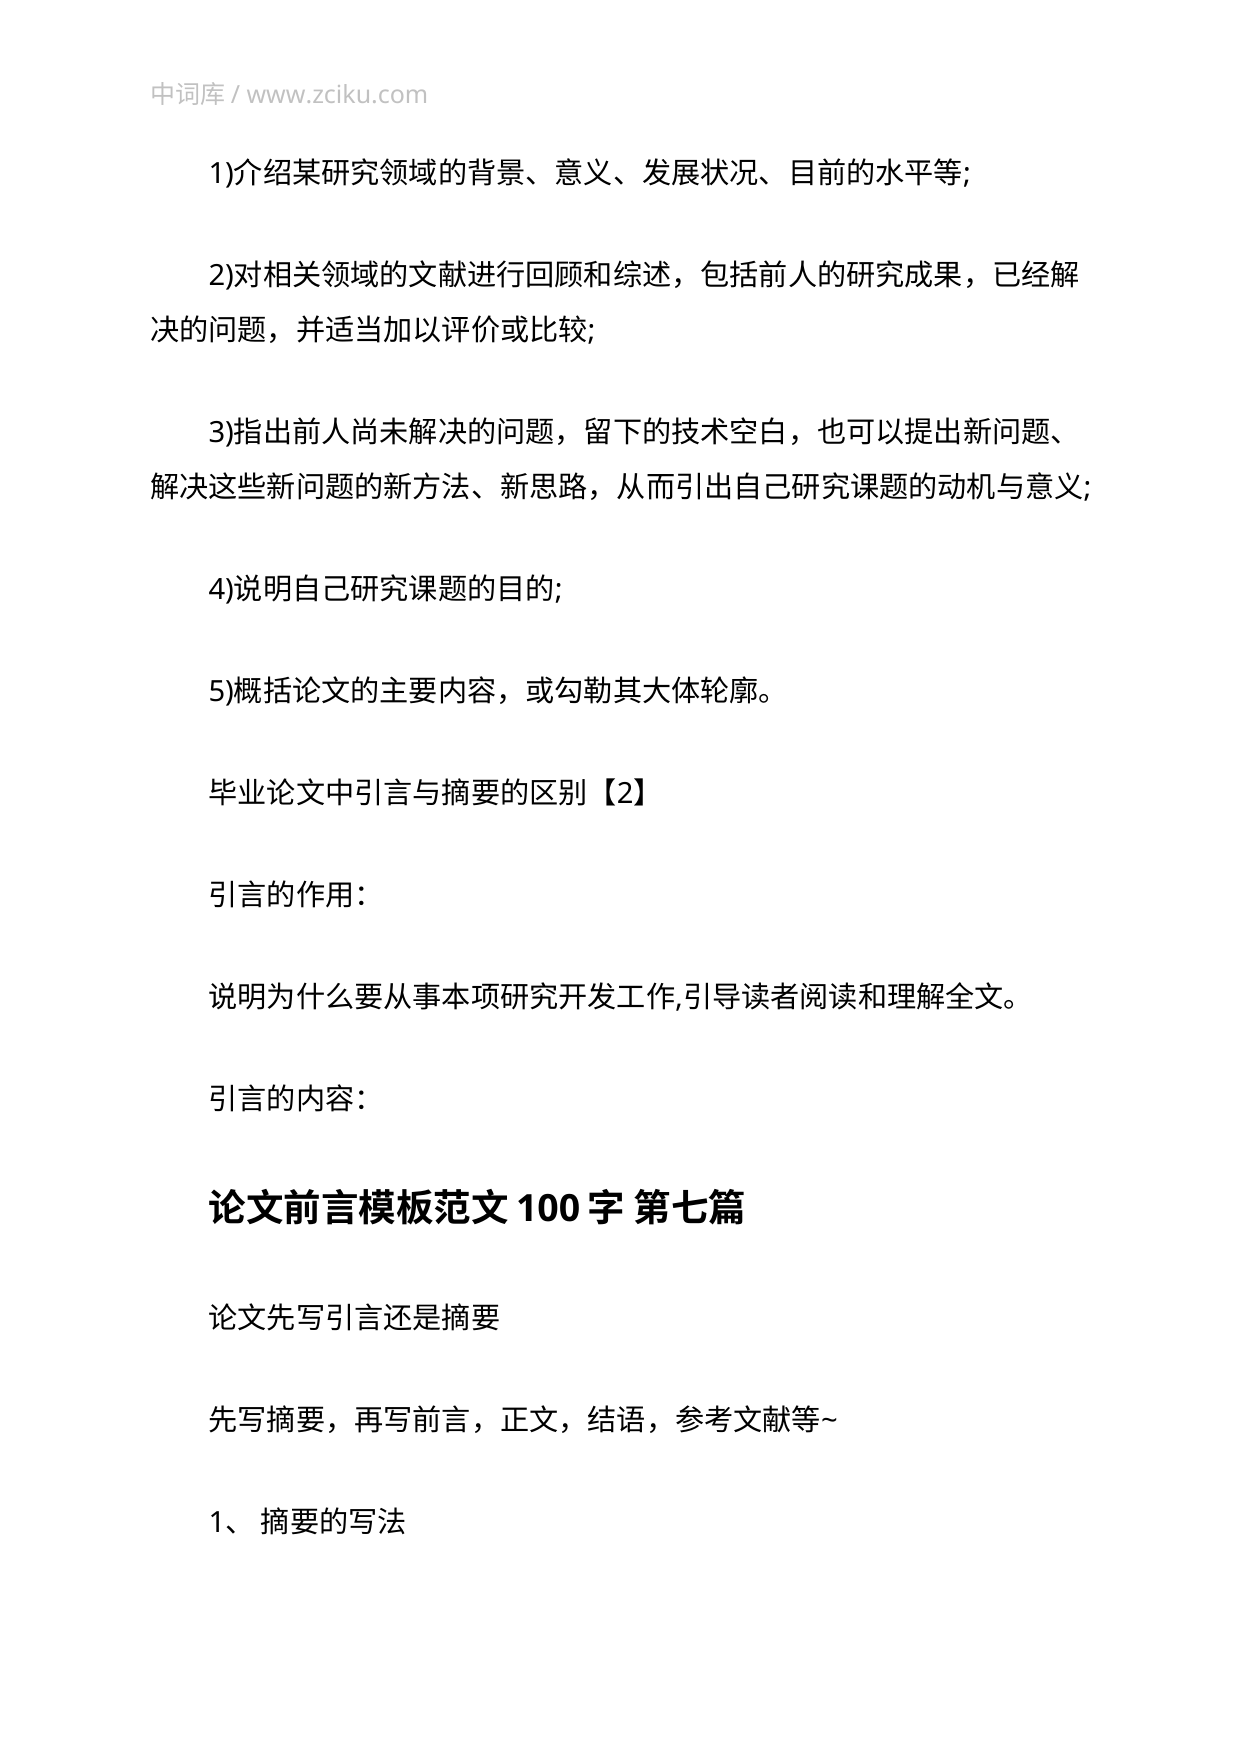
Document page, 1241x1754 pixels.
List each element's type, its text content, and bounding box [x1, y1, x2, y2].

text 1、 摘要的写法 [150, 1499, 1090, 1541]
text 毕业论文中引言与摘要的区别【2】 [150, 770, 1090, 812]
text 引言的内容： [150, 1076, 1090, 1118]
text 4)说明自己研究课题的目的; [150, 566, 1090, 608]
text 1)介绍某研究领域的背景、意义、发展状况、目前的水平等; [150, 150, 1090, 192]
text 论文先写引言还是摘要 [150, 1295, 1090, 1337]
text 说明为什么要从事本项研究开发工作,引导读者阅读和理解全文。 [150, 974, 1090, 1016]
text 2)对相关领域的文献进行回顾和综述，包括前人的研究成果，已经解决的问题，并适当加以评价或比较; [150, 252, 1090, 349]
text 3)指出前人尚未解决的问题，留下的技术空白，也可以提出新问题、解决这些新问题的新方法、新思路，从而引出自己研究课题的动机与意义; [150, 409, 1090, 506]
text 5)概括论文的主要内容，或勾勒其大体轮廓。 [150, 668, 1090, 710]
text 论文前言模板范文100字 第七篇 [150, 1177, 1090, 1232]
text 引言的作用： [150, 872, 1090, 914]
text 先写摘要，再写前言，正文，结语，参考文献等~ [150, 1397, 1090, 1439]
